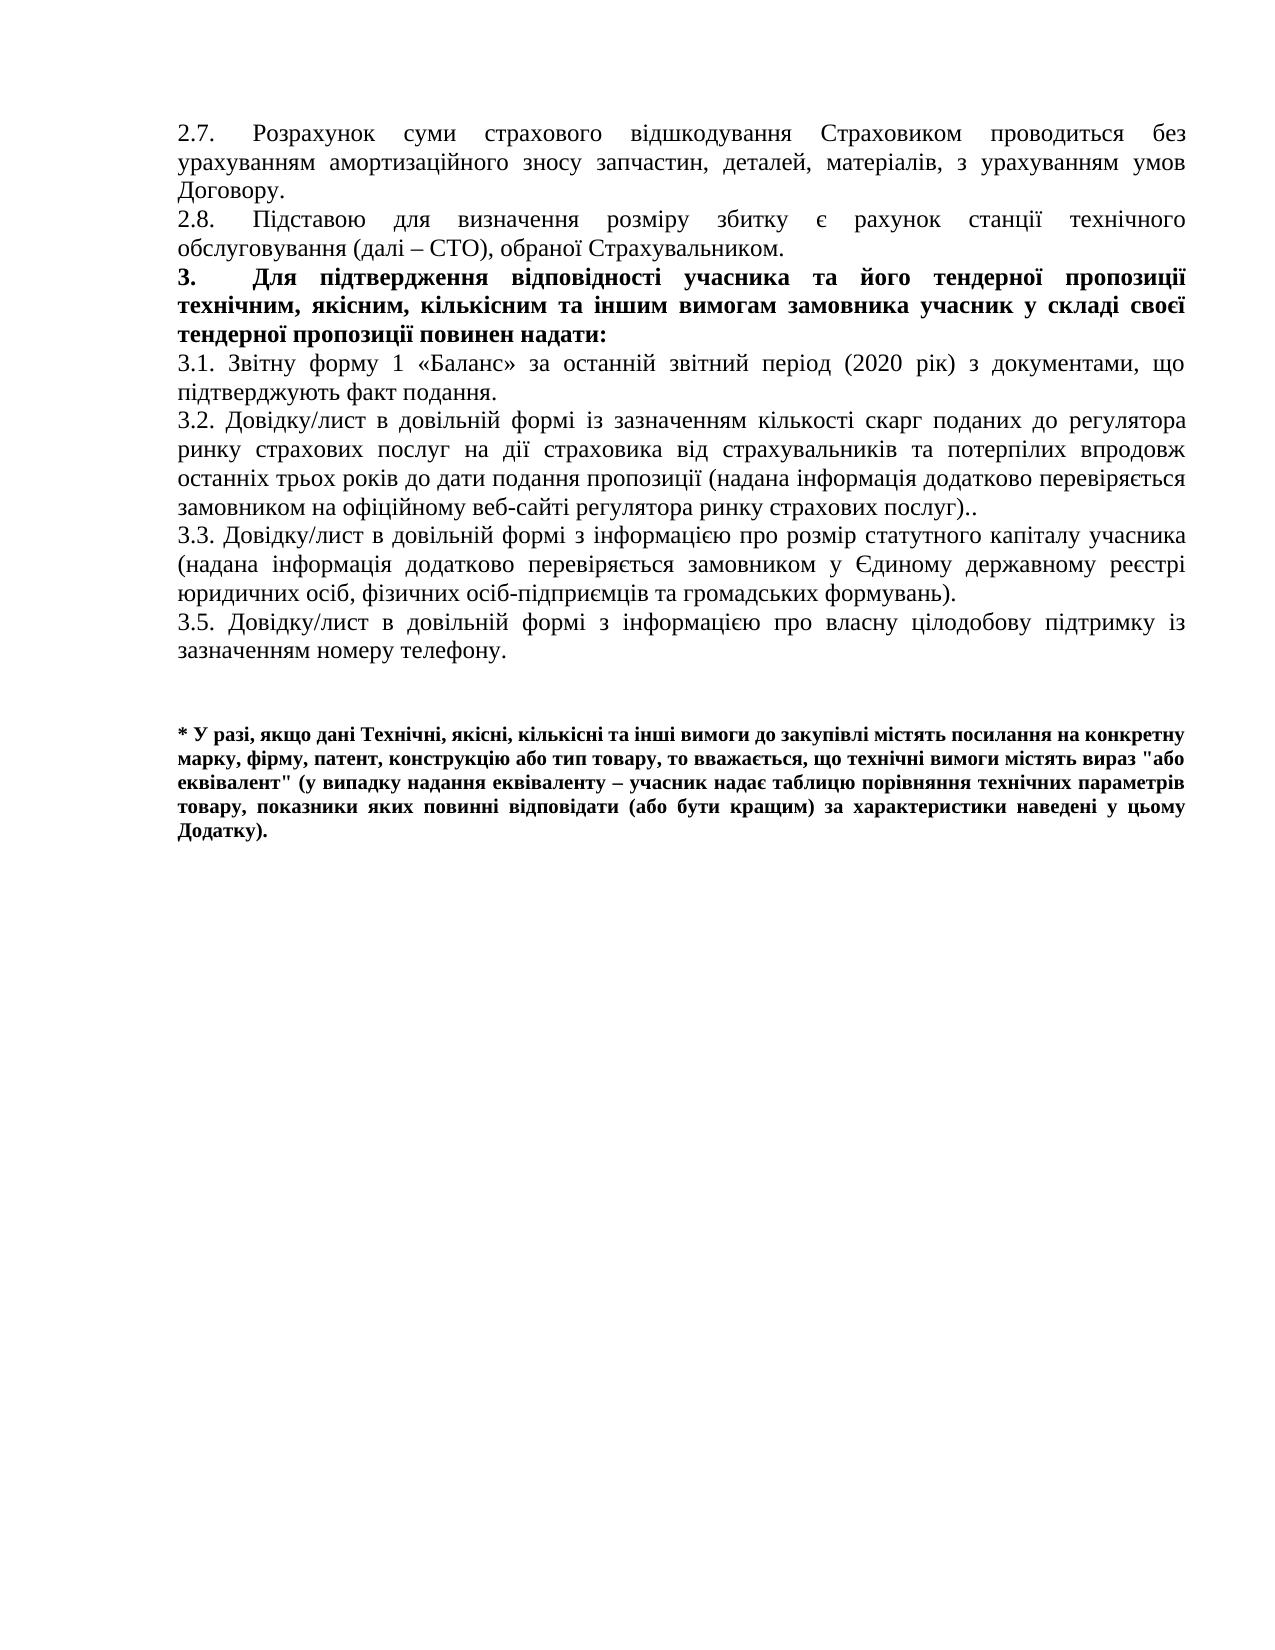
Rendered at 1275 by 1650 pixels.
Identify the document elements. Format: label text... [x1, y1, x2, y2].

text 3.1. Звітну форму 1 «Баланс» за останній звітний період (2020 рік) з документами, що підтверджують факт подання. [177, 348, 1186, 406]
text 3.2. Довідку/лист в довільній формі із зазначенням кількості скарг поданих до регулятора ринку страхових послуг на дії страховика від страхувальників та потерпілих впродовж останніх трьох років до дати подання пропозиції (надана інформація додатково перевіряється замовником на офіційному веб-сайті регулятора ринку страхових послуг).. [177, 406, 1186, 521]
list Підставою для визначення розміру збитку є рахунок станції технічного обслуговування (далі – СТО), обраної Страхувальником. [177, 204, 1186, 262]
list Розрахунок суми страхового відшкодування Страховиком проводиться без урахуванням амортизаційного зносу запчастин, деталей, матеріалів, з урахуванням умов Договору. [177, 118, 1186, 204]
text 3.5. Довідку/лист в довільній формі з інформацією про власну цілодобову підтримку із зазначенням номеру телефону. [177, 607, 1186, 664]
text 3.3. Довідку/лист в довільній формі з інформацією про розмір статутного капіталу учасника (надана інформація додатково перевіряється замовником у Єдиному державному реєстрі юридичних осіб, фізичних осіб-підприємців та громадських формувань). [177, 521, 1186, 607]
list Для підтвердження відповідності учасника та його тендерної пропозиції технічним, якісним, кількісним та іншим вимогам замовника учасник у складі своєї тендерної пропозиції повинен надати: [177, 262, 1186, 348]
text * У разі, якщо дані Технічні, якісні, кількісні та інші вимоги до закупівлі містять посилання на конкретну марку, фірму, патент, конструкцію або тип товару, то вважається, що технічні вимоги містять вираз "або еквівалент" (у випадку надання еквіваленту – учасник надає таблицю порівняння технічних параметрів товару, показники яких повинні відповідати (або бути кращим) за характеристики наведені у цьому Додатку). [177, 722, 1186, 842]
